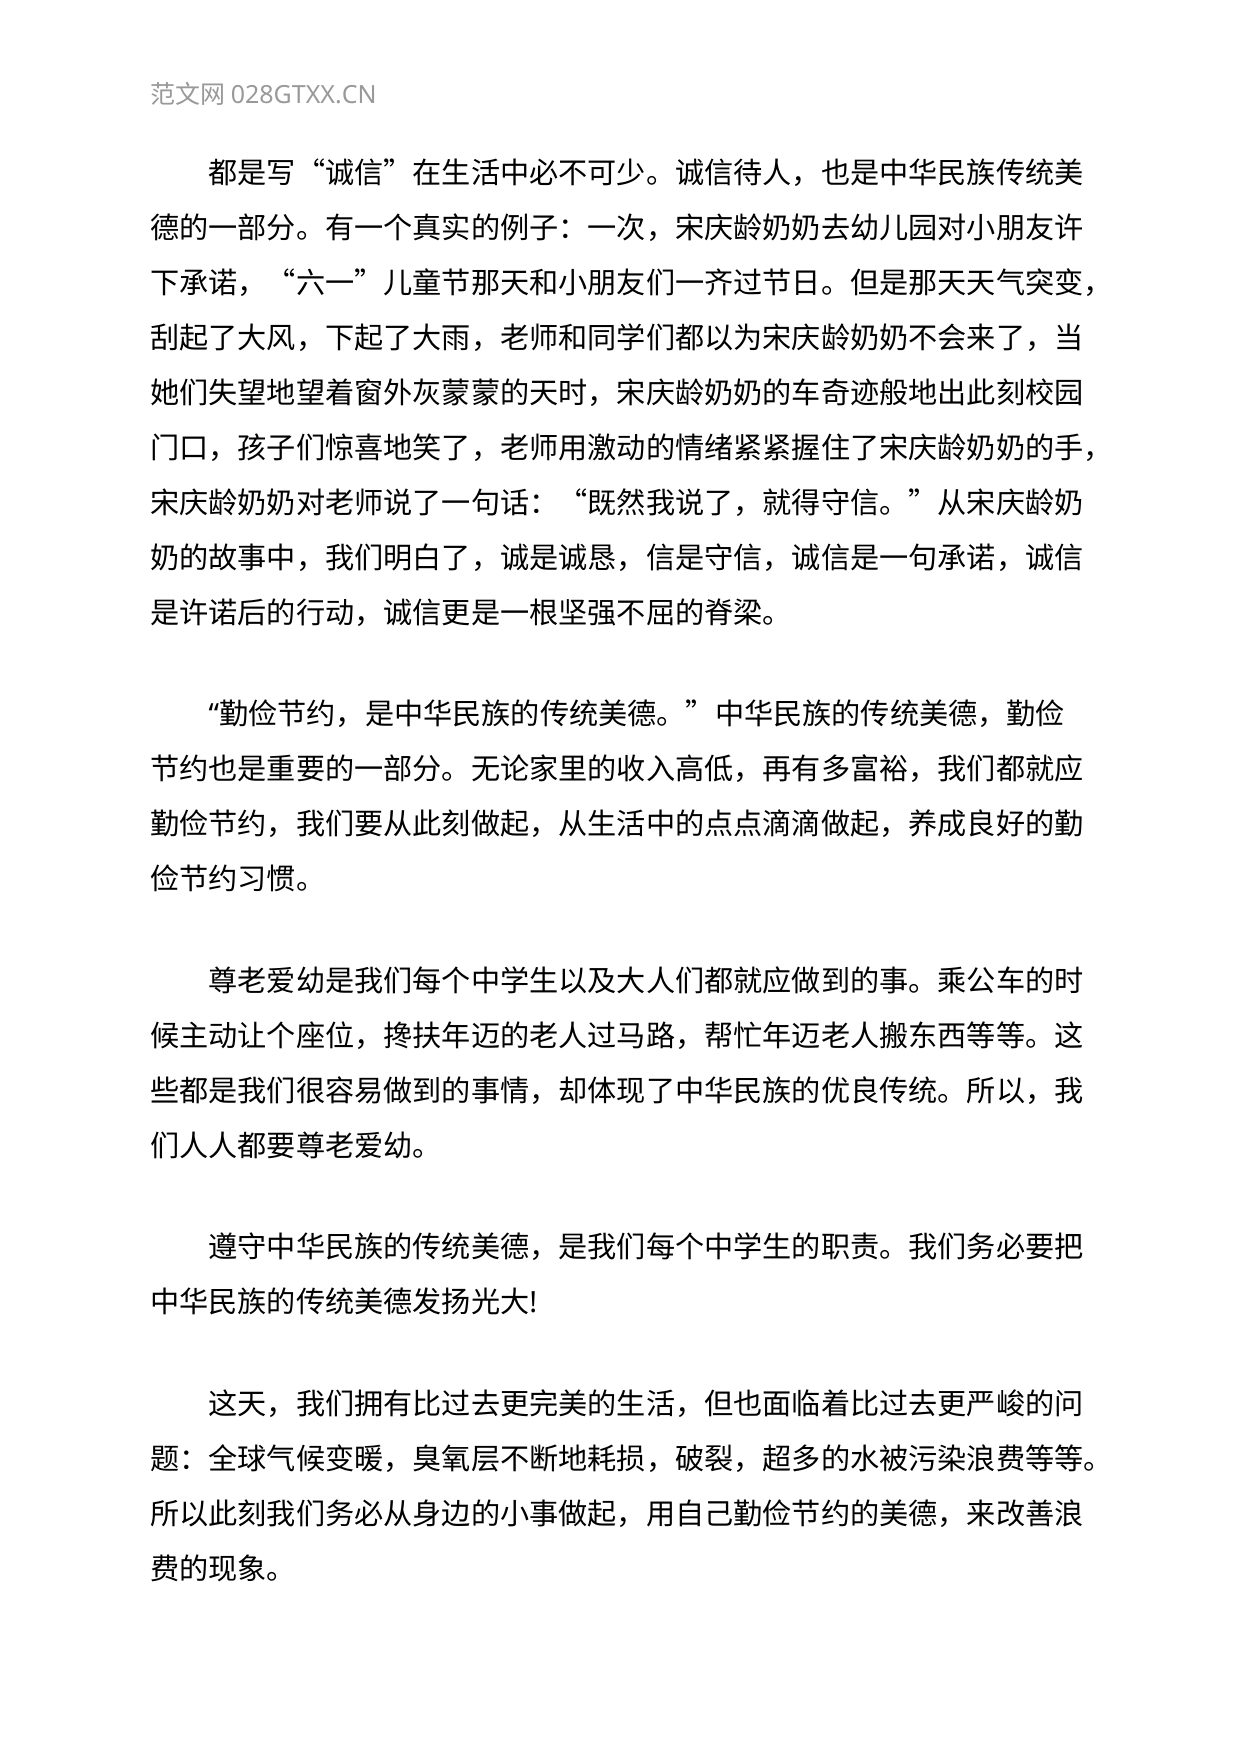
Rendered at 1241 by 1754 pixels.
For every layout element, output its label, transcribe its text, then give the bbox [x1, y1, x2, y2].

text 这天，我们拥有比过去更完美的生活，但也面临着比过去更严峻的问题：全球气候变暖，臭氧层不断地耗损，破裂，超多的水被污染浪费等等。所以此刻我们务必从身边的小事做起，用自己勤俭节约的美德，来改善浪费的现象。 [150, 1381, 1090, 1588]
text 尊老爱幼是我们每个中学生以及大人们都就应做到的事。乘公车的时候主动让个座位，搀扶年迈的老人过马路，帮忙年迈老人搬东西等等。这些都是我们很容易做到的事情，却体现了中华民族的优良传统。所以，我们人人都要尊老爱幼。 [150, 957, 1090, 1164]
text 都是写“诚信”在生活中必不可少。诚信待人，也是中华民族传统美德的一部分。有一个真实的例子：一次，宋庆龄奶奶去幼儿园对小朋友许下承诺，“六一”儿童节那天和小朋友们一齐过节日。但是那天天气突变，刮起了大风，下起了大雨，老师和同学们都以为宋庆龄奶奶不会来了，当她们失望地望着窗外灰蒙蒙的天时，宋庆龄奶奶的车奇迹般地出此刻校园门口，孩子们惊喜地笑了，老师用激动的情绪紧紧握住了宋庆龄奶奶的手，宋庆龄奶奶对老师说了一句话：“既然我说了，就得守信。”从宋庆龄奶奶的故事中，我们明白了，诚是诚恳，信是守信，诚信是一句承诺，诚信是许诺后的行动，诚信更是一根坚强不屈的脊梁。 [150, 150, 1090, 631]
text 遵守中华民族的传统美德，是我们每个中学生的职责。我们务必要把中华民族的传统美德发扬光大! [150, 1224, 1090, 1321]
text “勤俭节约，是中华民族的传统美德。”中华民族的传统美德，勤俭节约也是重要的一部分。无论家里的收入高低，再有多富裕，我们都就应勤俭节约，我们要从此刻做起，从生活中的点点滴滴做起，养成良好的勤俭节约习惯。 [150, 691, 1090, 898]
